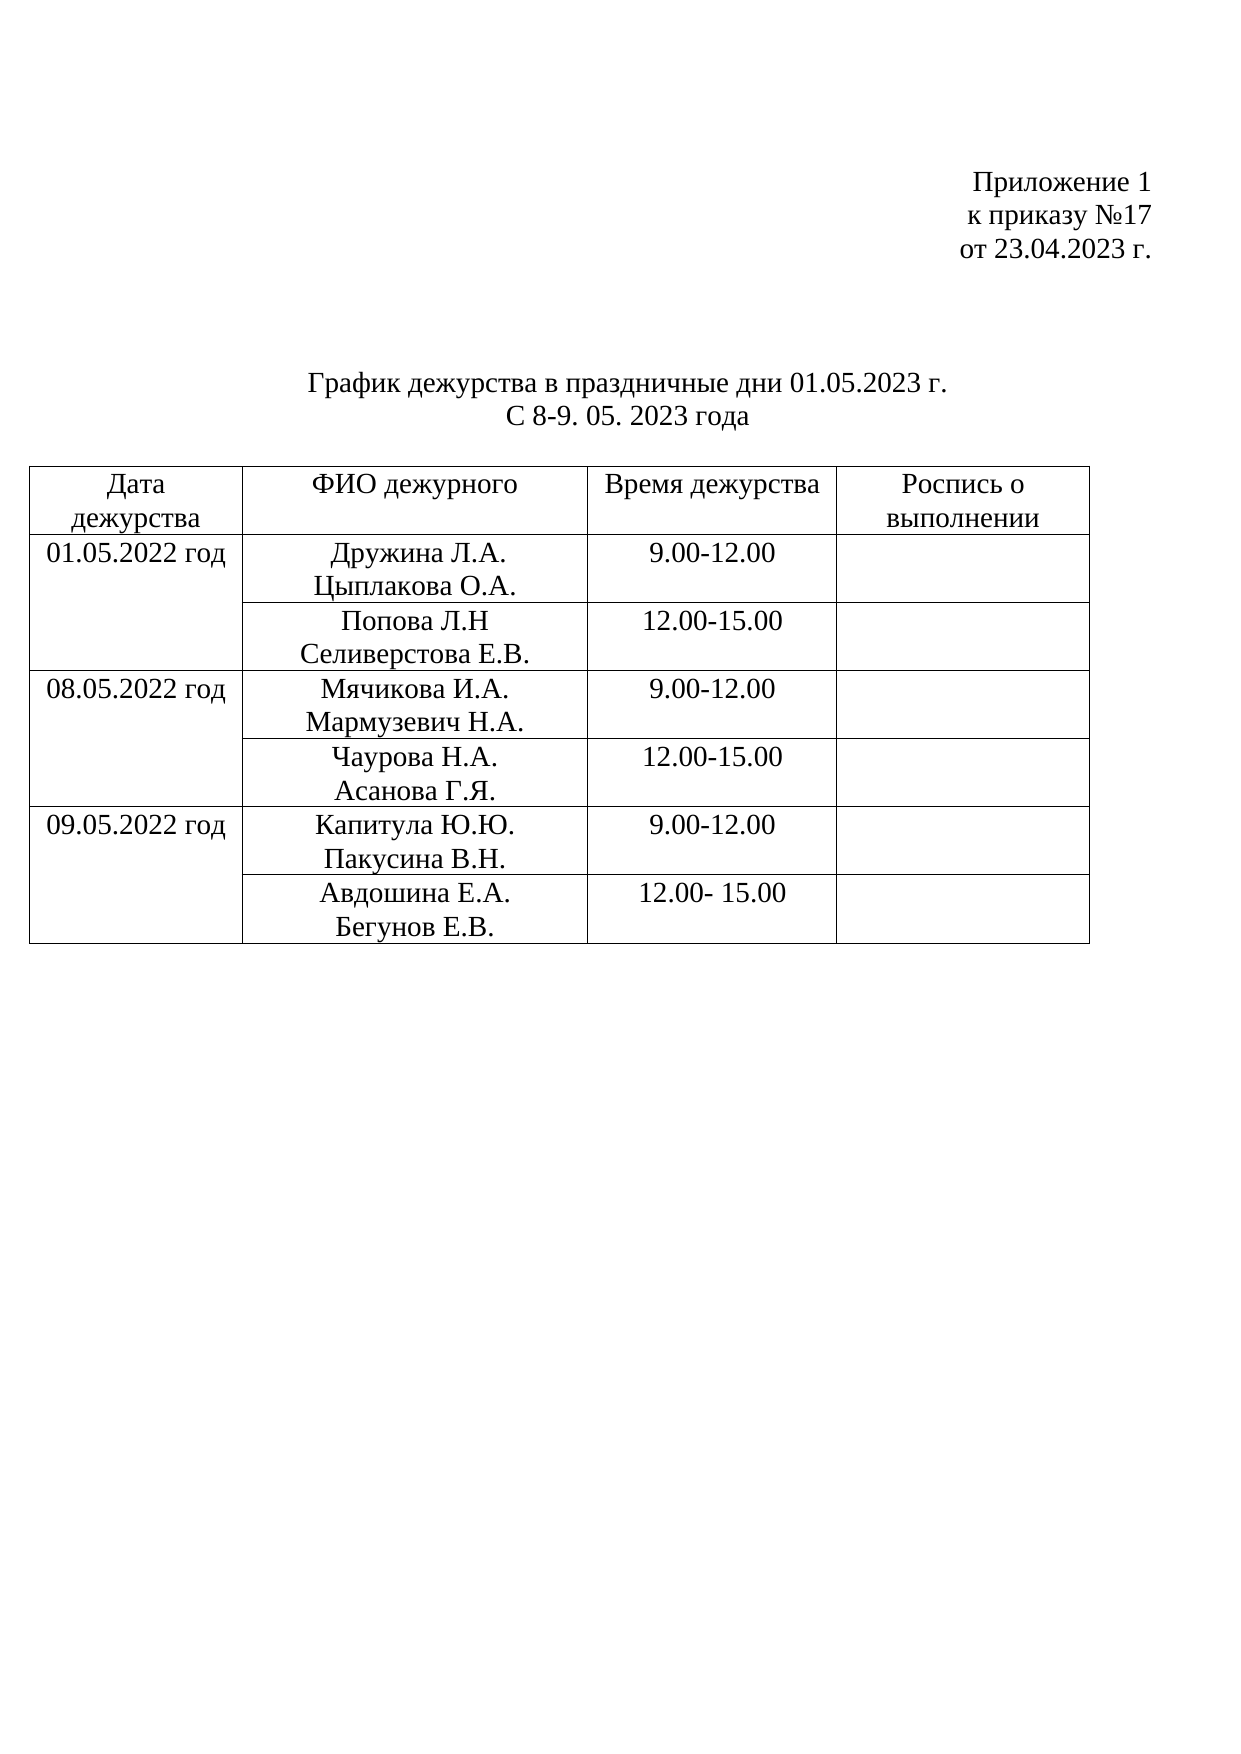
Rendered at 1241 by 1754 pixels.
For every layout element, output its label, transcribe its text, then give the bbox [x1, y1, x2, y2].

table_cell [837, 535, 1089, 602]
table_cell Попова Л.Н Селиверстова Е.В. [243, 603, 587, 670]
table_cell 12.00-15.00 [588, 603, 836, 670]
table_cell Дружина Л.А. Цыплакова О.А. [243, 535, 587, 602]
table_header Время дежурства [588, 467, 836, 534]
table_cell [837, 603, 1089, 670]
text к приказу №17 [103, 197, 1152, 231]
table_cell Мячикова И.А. Мармузевич Н.А. [243, 671, 587, 738]
table_header ФИО дежурного [243, 467, 587, 534]
table_cell [837, 739, 1089, 806]
table_cell Капитула Ю.Ю. Пакусина В.Н. [243, 807, 587, 874]
table_cell 9.00-12.00 [588, 671, 836, 738]
table_header Роспись о выполнении [837, 467, 1089, 534]
text С 8-9. 05. 2023 года [103, 398, 1152, 432]
table_header Дата дежурства [30, 467, 242, 534]
text от 23.04.2023 г. [103, 231, 1152, 264]
text Приложение 1 [103, 164, 1152, 197]
table_cell Чаурова Н.А. Асанова Г.Я. [243, 739, 587, 806]
table_cell 12.00-15.00 [588, 739, 836, 806]
table_cell [837, 807, 1089, 874]
text График дежурства в праздничные дни 01.05.2023 г. [103, 365, 1152, 398]
table_cell 12.00- 15.00 [588, 875, 836, 942]
table_cell 9.00-12.00 [588, 807, 836, 874]
table_cell 01.05.2022 год [30, 535, 242, 670]
table_cell 9.00-12.00 [588, 535, 836, 602]
table_cell Авдошина Е.А. Бегунов Е.В. [243, 875, 587, 942]
table_cell [837, 671, 1089, 738]
table_cell 09.05.2022 год [30, 807, 242, 942]
table_cell 08.05.2022 год [30, 671, 242, 806]
table_cell [837, 875, 1089, 942]
